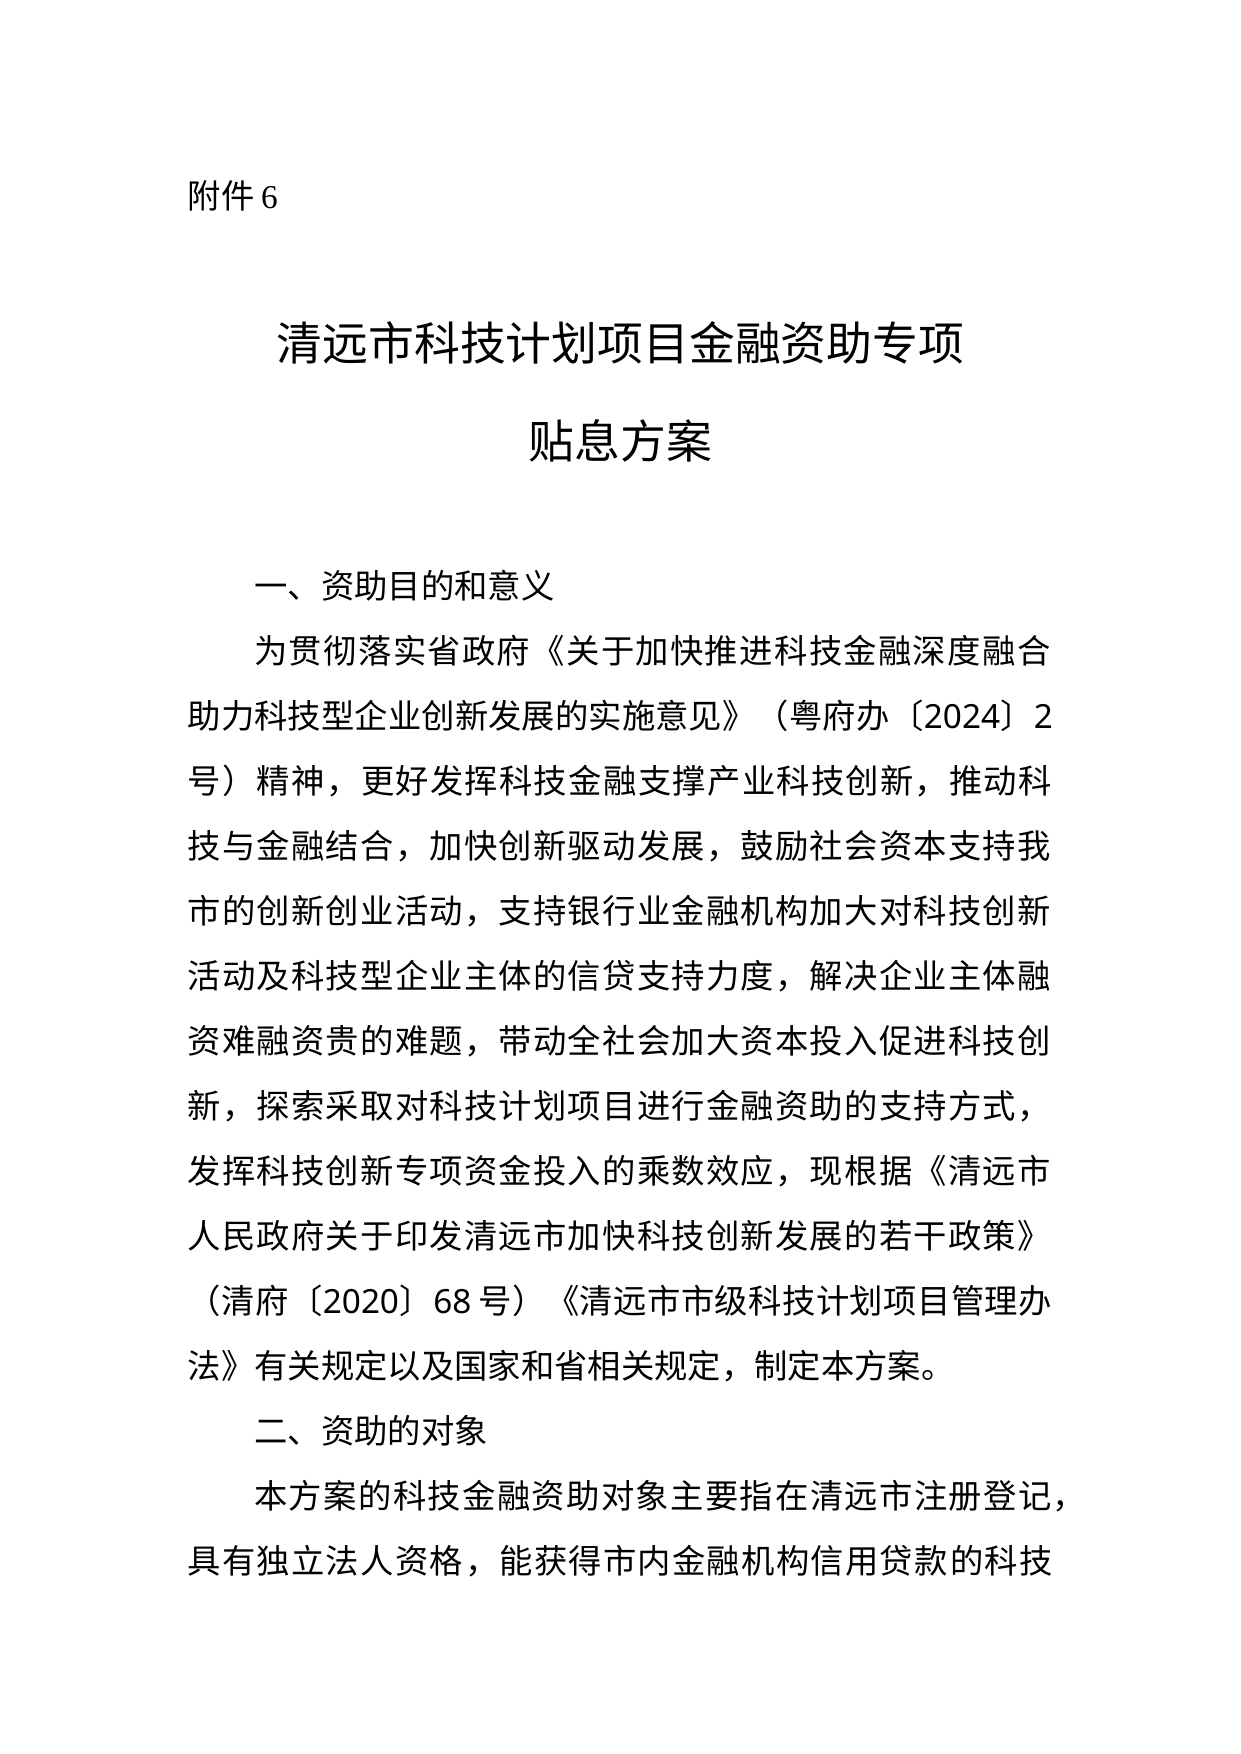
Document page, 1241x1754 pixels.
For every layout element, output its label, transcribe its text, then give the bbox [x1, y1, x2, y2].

text 二、资助的对象 [187, 1397, 1053, 1462]
text 一、资助目的和意义 [187, 552, 1053, 617]
text 为贯彻落实省政府《关于加快推进科技金融深度融合助力科技型企业创新发展的实施意见》（粤府办〔2024〕2号）精神，更好发挥科技金融支撑产业科技创新，推动科技与金融结合，加快创新驱动发展，鼓励社会资本支持我市的创新创业活动，支持银行业金融机构加大对科技创新活动及科技型企业主体的信贷支持力度，解决企业主体融资难融资贵的难题，带动全社会加大资本投入促进科技创新，探索采取对科技计划项目进行金融资助的支持方式，发挥科技创新专项资金投入的乘数效应，现根据《清远市人民政府关于印发清远市加快科技创新发展的若干政策》（清府〔2020〕68号）《清远市市级科技计划项目管理办法》有关规定以及国家和省相关规定，制定本方案。 [187, 617, 1053, 1397]
text 贴息方案 [187, 389, 1053, 487]
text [187, 1462, 1053, 1592]
text 附件6 [187, 162, 1053, 227]
text 清远市科技计划项目金融资助专项 [187, 292, 1053, 389]
